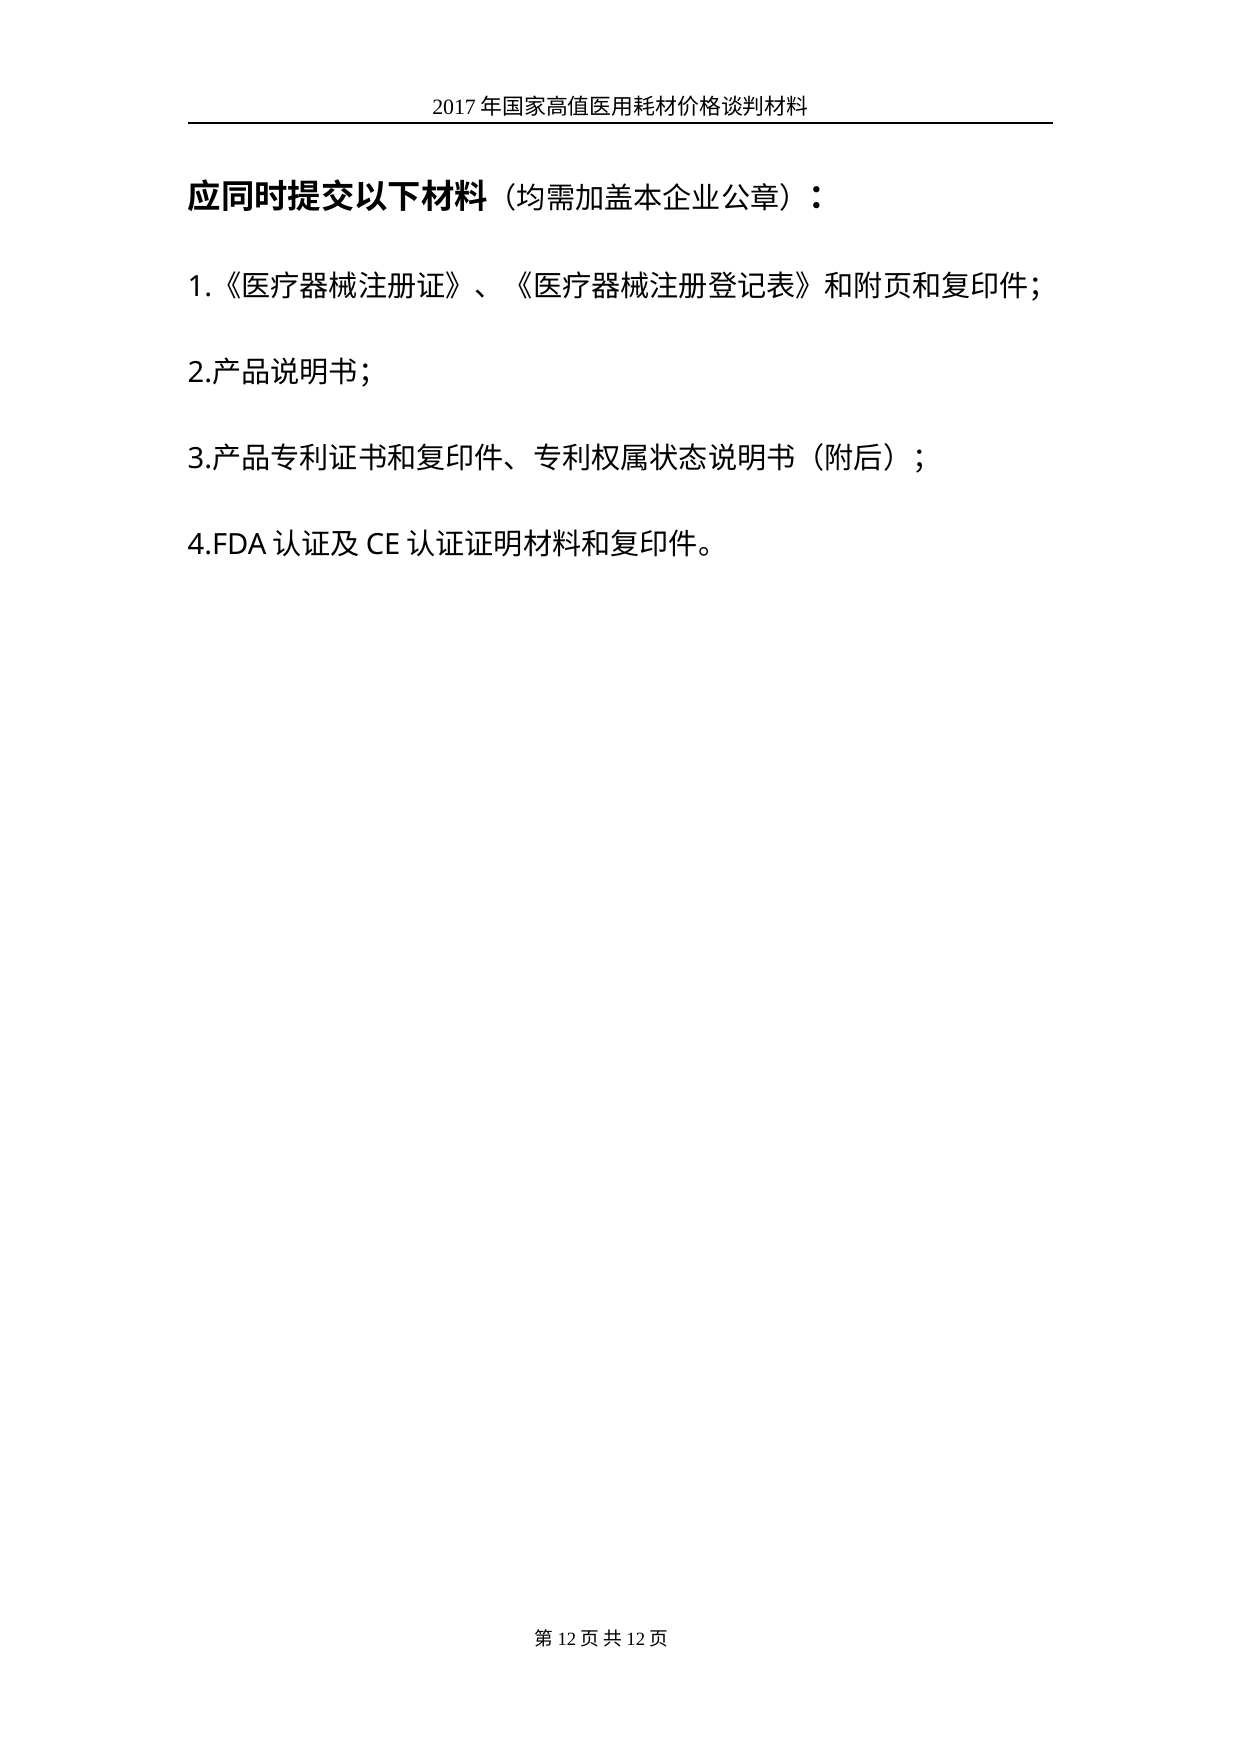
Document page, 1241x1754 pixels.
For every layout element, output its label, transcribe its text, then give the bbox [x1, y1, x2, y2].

text 1.《医疗器械注册证》、《医疗器械注册登记表》和附页和复印件； [187, 251, 1053, 316]
text 3.产品专利证书和复印件、专利权属状态说明书（附后）； [187, 423, 1053, 488]
text 2.产品说明书； [187, 337, 1053, 402]
text 应同时提交以下材料（均需加盖本企业公章）： [187, 162, 1053, 227]
text 4.FDA认证及CE认证证明材料和复印件。 [187, 509, 1053, 574]
